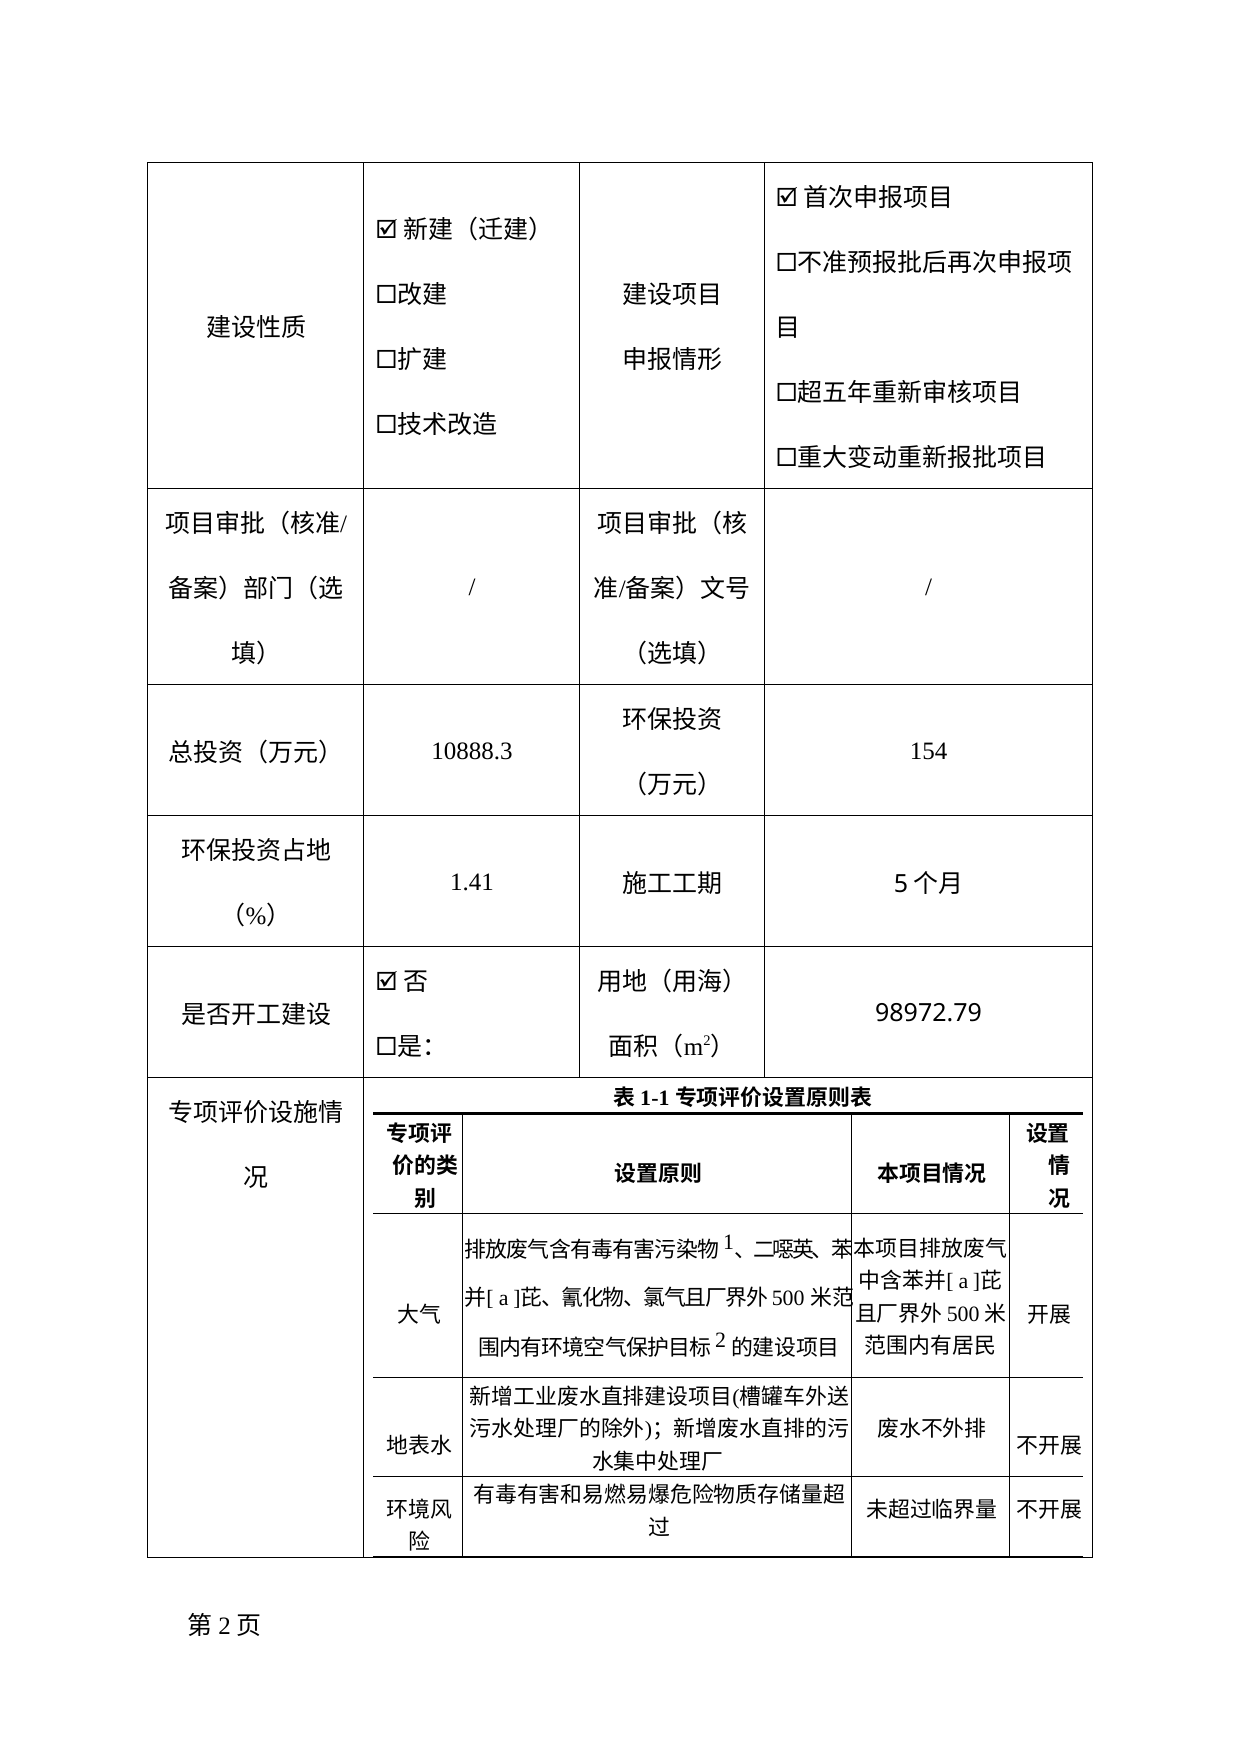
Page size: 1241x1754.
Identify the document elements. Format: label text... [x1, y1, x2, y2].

table_cell 是否开工建设 [148, 947, 363, 1077]
table_cell / [765, 489, 1092, 684]
table_cell 1.41 [364, 816, 579, 946]
table_cell 新建（迁建） 改建 扩建 技术改造 [364, 163, 579, 488]
table_cell 建设性质 [148, 163, 363, 488]
table_cell 项目审批（核准/备案）文号（选填） [580, 489, 764, 684]
table_cell 环保投资占地（%） [148, 816, 363, 946]
table_cell 10888.3 [364, 685, 579, 815]
table_cell / [364, 489, 579, 684]
table_cell 专项评价设施情况 [148, 1078, 363, 1557]
table_cell 154 [765, 685, 1092, 815]
table_cell 建设项目 申报情形 [580, 163, 764, 488]
table_cell 总投资（万元） [148, 685, 363, 815]
table_cell 首次申报项目 不准预报批后再次申报项目 超五年重新审核项目 重大变动重新报批项目 [765, 163, 1092, 488]
table_cell 施工工期 [580, 816, 764, 946]
table_cell 5个月 [765, 816, 1092, 946]
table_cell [364, 1078, 1092, 1557]
table_cell 用地（用海）面积（m2） [580, 947, 764, 1077]
table_cell 项目审批（核准/ 备案）部门（选填） [148, 489, 363, 684]
table_cell 否 是： [364, 947, 579, 1077]
table_cell 98972.79 [765, 947, 1092, 1077]
table_cell 环保投资 （万元） [580, 685, 764, 815]
